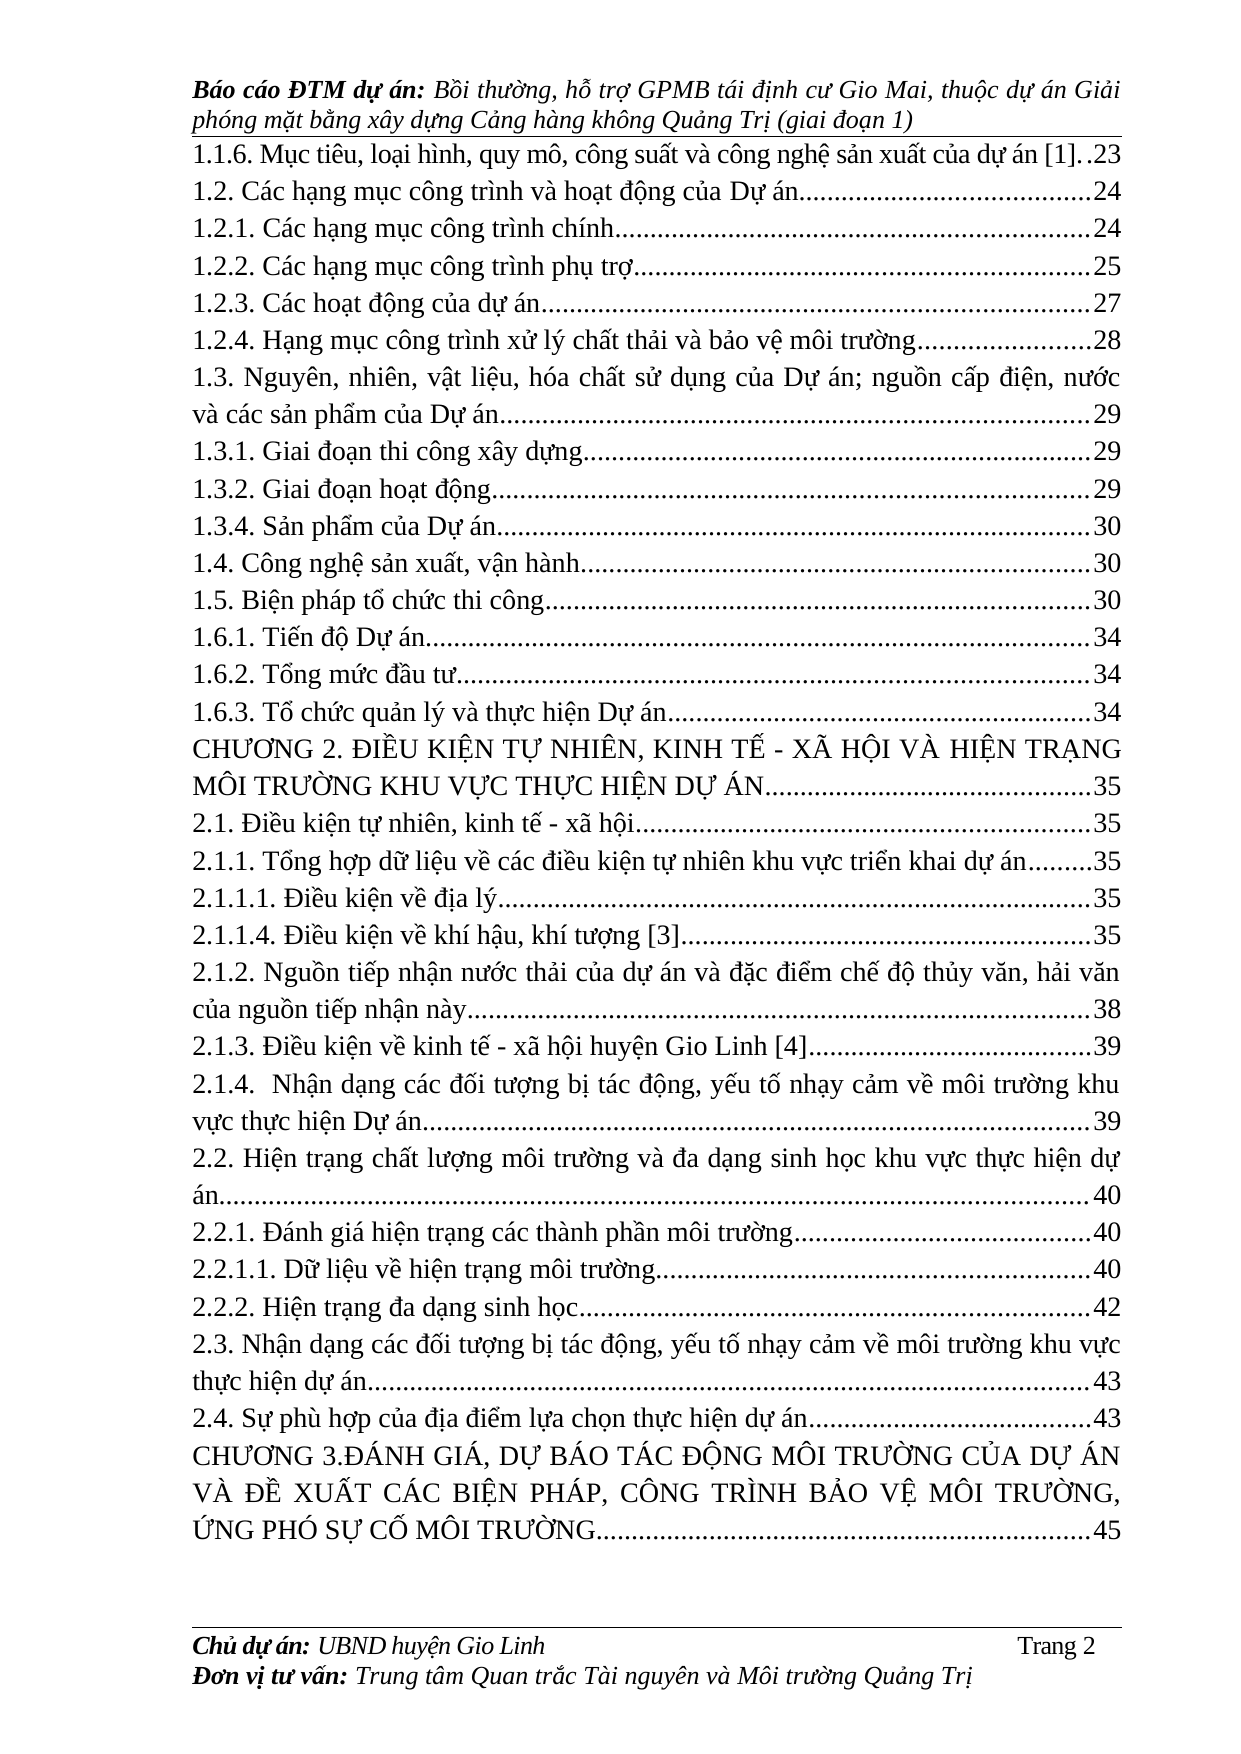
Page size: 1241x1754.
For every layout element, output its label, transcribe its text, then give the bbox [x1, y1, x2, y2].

text 2.1.1. Tổng hợp dữ liệu về các điều kiện tự nhiên khu vực triển khai dự án 35 [192, 843, 1122, 876]
text 1.3.1. Giai đoạn thi công xây dựng 29 [192, 434, 1122, 467]
text 1.3. Nguyên, nhiên, vật liệu, hóa chất sử dụng của Dự án; nguồn cấp điện, nước và các sản phẩm của Dự án 29 [192, 360, 1122, 430]
text 1.1.6. Mục tiêu, loại hình, quy mô, công suất và công nghệ sản xuất của dự án [1] 23 [192, 137, 1122, 169]
text 2.2. Hiện trạng chất lượng môi trường và đa dạng sinh học khu vực thực hiện dự án 40 [192, 1141, 1122, 1211]
text 2.1.2. Nguồn tiếp nhận nước thải của dự án và đặc điểm chế độ thủy văn, hải văn của nguồn tiếp nhận này 38 [192, 955, 1122, 1025]
text 2.2.1.1. Dữ liệu về hiện trạng môi trường 40 [655, 1253, 1122, 1285]
text 2.1. Điều kiện tự nhiên, kinh tế - xã hội 35 [192, 806, 1122, 839]
text 1.2.4. Hạng mục công trình xử lý chất thải và bảo vệ môi trường 28 [192, 323, 1122, 355]
text 1.2. Các hạng mục công trình và hoạt động của Dự án 24 [192, 174, 1122, 207]
text 2.2.1. Đánh giá hiện trạng các thành phần môi trường 40 [262, 1215, 1122, 1248]
text 1.3.4. Sản phẩm của Dự án 30 [192, 509, 1122, 541]
text 1.6.3. Tổ chức quản lý và thực hiện Dự án 34 [192, 695, 1122, 727]
text 2.4. Sự phù hợp của địa điểm lựa chọn thực hiện dự án 43 [192, 1401, 1122, 1434]
text 1.4. Công nghệ sản xuất, vận hành 30 [192, 546, 1122, 578]
text 2.2.1.1. Dữ liệu về hiện trạng môi trường 40 [409, 1253, 522, 1285]
text 1.2.3. Các hoạt động của dự án 27 [192, 286, 1122, 318]
text 2.1.4. Nhận dạng các đối tượng bị tác động, yếu tố nhạy cảm về môi trường khu vực thực hiện Dự án 39 [192, 1067, 1122, 1136]
text 1.6.2. Tổng mức đầu tư 34 [192, 658, 1122, 690]
text 2.1.1.1. Điều kiện về địa lý 35 [192, 881, 1122, 913]
text CHƯƠNG 3.ĐÁNH GIÁ, DỰ BÁO TÁC ĐỘNG MÔI TRƯỜNG CỦA DỰ ÁN VÀ ĐỀ XUẤT CÁC BIỆN PHÁP, CÔNG TRÌNH BẢO VỆ MÔI TRƯỜNG, ỨNG PHÓ SỰ CỐ MÔI TRƯỜNG 45 [192, 1438, 1122, 1545]
text 1.2.2. Các hạng mục công trình phụ trợ 25 [192, 248, 1122, 281]
text 2.3. Nhận dạng các đối tượng bị tác động, yếu tố nhạy cảm về môi trường khu vực thực hiện dự án 43 [192, 1327, 1122, 1397]
text 1.2.1. Các hạng mục công trình chính 24 [614, 211, 1122, 244]
text 2.1.3. Điều kiện về kinh tế - xã hội huyện Gio Linh [4] 39 [192, 1029, 1122, 1062]
text 1.6.1. Tiến độ Dự án 34 [192, 620, 1122, 653]
text 1.5. Biện pháp tổ chức thi công 30 [192, 583, 1122, 616]
text 1.3.2. Giai đoạn hoạt động 29 [192, 472, 1122, 504]
text CHƯƠNG 2. ĐIỀU KIỆN TỰ NHIÊN, KINH TẾ - XÃ HỘI VÀ HIỆN TRẠNG MÔI TRƯỜNG KHU VỰC THỰC HIỆN DỰ ÁN 35 [192, 732, 1122, 802]
text 2.1.1.4. Điều kiện về khí hậu, khí tượng [3] 35 [681, 918, 1122, 950]
text 2.2.2. Hiện trạng đa dạng sinh học 42 [192, 1290, 1122, 1322]
